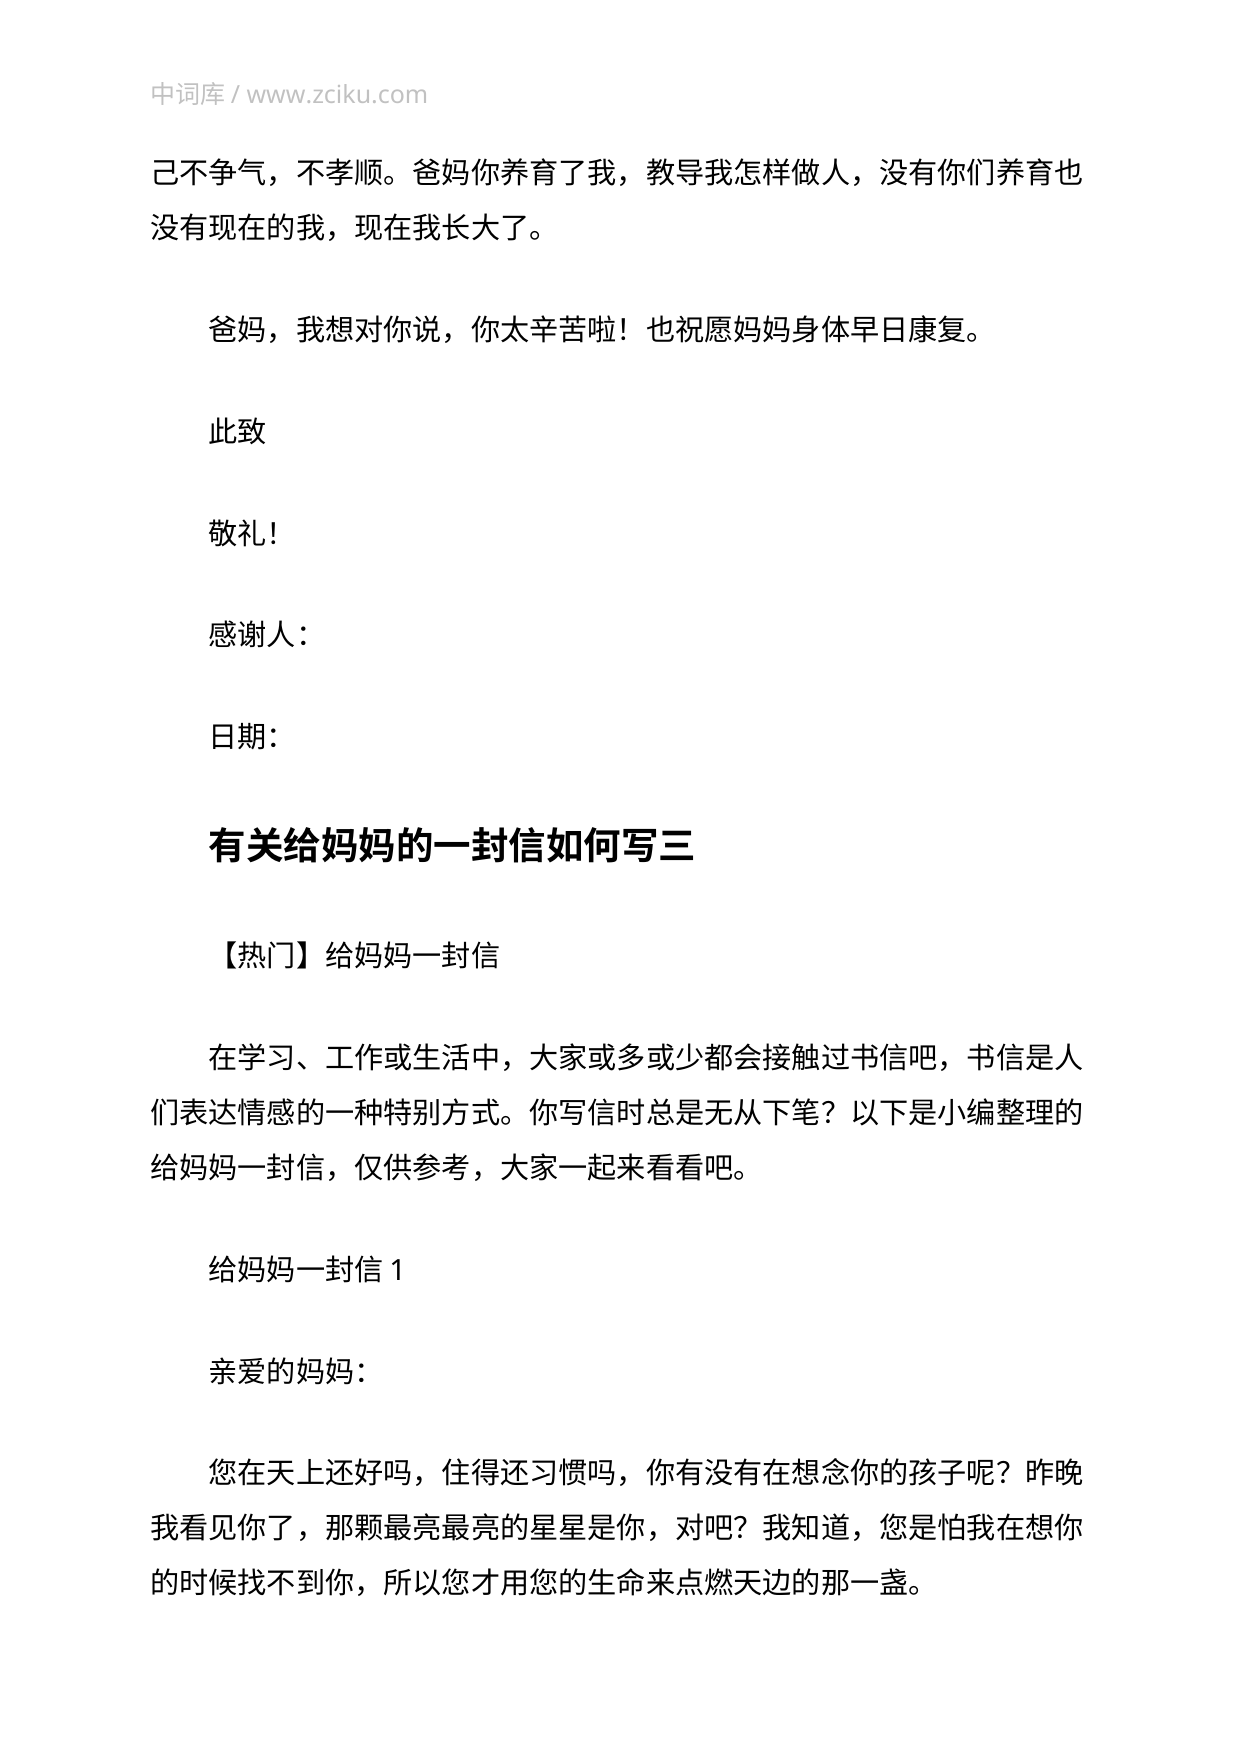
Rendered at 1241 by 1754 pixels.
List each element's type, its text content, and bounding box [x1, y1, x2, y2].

text 在学习、工作或生活中，大家或多或少都会接触过书信吧，书信是人们表达情感的一种特别方式。你写信时总是无从下笔？以下是小编整理的给妈妈一封信，仅供参考，大家一起来看看吧。 [150, 1035, 1090, 1187]
text 您在天上还好吗，住得还习惯吗，你有没有在想念你的孩子呢？昨晚我看见你了，那颗最亮最亮的星星是你，对吧？我知道，您是怕我在想你的时候找不到你，所以您才用您的生命来点燃天边的那一盏。 [150, 1450, 1090, 1602]
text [150, 150, 1090, 247]
text 有关给妈妈的一封信如何写三 [150, 816, 1090, 870]
text 敬礼！ [150, 510, 1090, 552]
text 日期： [150, 714, 1090, 756]
text 亲爱的妈妈： [150, 1348, 1090, 1391]
text 爸妈，我想对你说，你太辛苦啦！也祝愿妈妈身体早日康复。 [150, 307, 1090, 349]
text 感谢人： [150, 612, 1090, 654]
text 【热门】给妈妈一封信 [150, 933, 1090, 975]
text 给妈妈一封信1 [150, 1246, 1090, 1289]
text 此致 [150, 408, 1090, 451]
